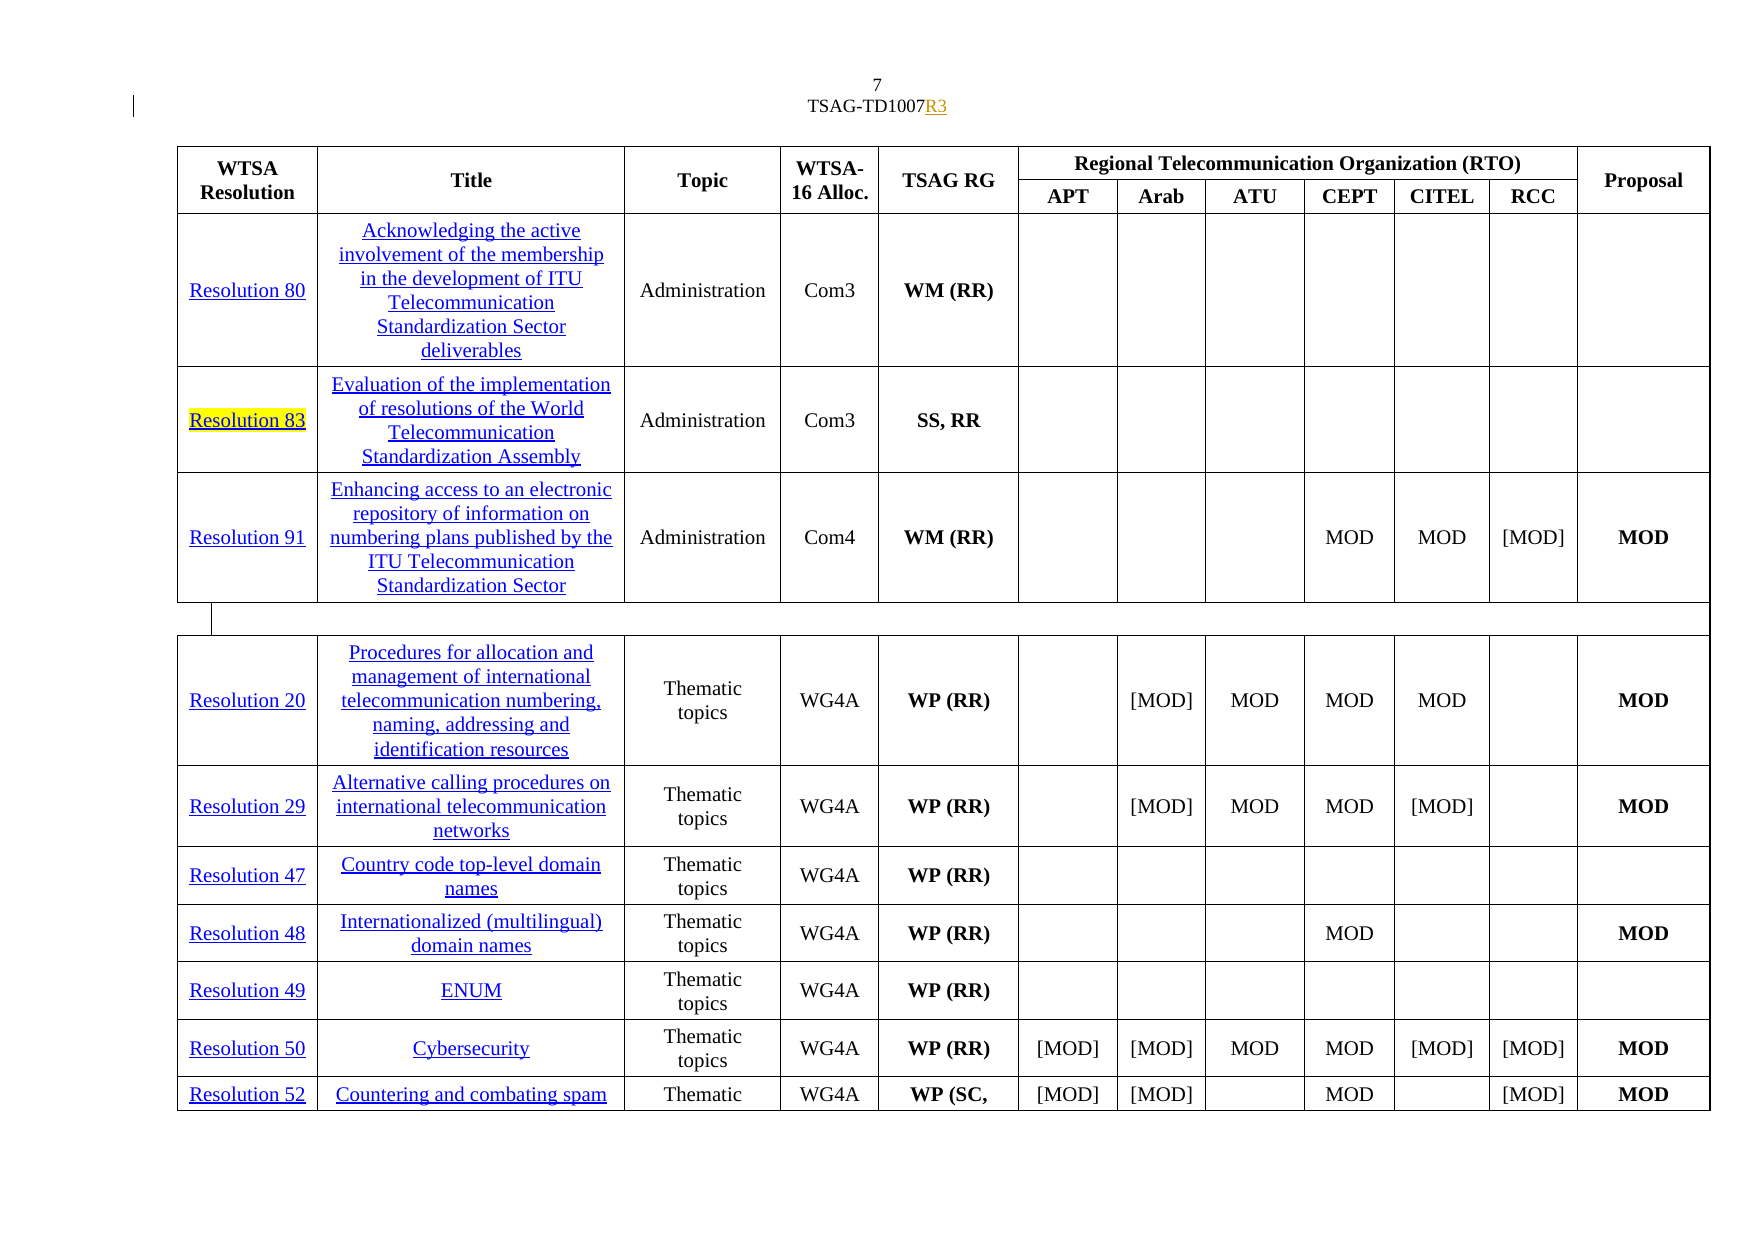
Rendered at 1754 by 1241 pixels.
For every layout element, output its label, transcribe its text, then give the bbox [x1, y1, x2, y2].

table_cell [MOD] [1490, 473, 1577, 602]
table_cell MOD [1395, 473, 1489, 602]
table_cell [1395, 1077, 1489, 1110]
table_cell [1490, 962, 1577, 1019]
table_cell [1206, 847, 1304, 904]
table_cell [1118, 473, 1205, 602]
table_cell Evaluation of the implementation of resolutions of the World Telecommunication Standardization Assembly [318, 367, 624, 472]
table_header Topic [625, 147, 780, 212]
table_cell RCC [1490, 180, 1577, 212]
table_cell [MOD] [1395, 766, 1489, 846]
table_cell Arab [1118, 180, 1205, 212]
table_cell [1118, 905, 1205, 961]
table_cell [1305, 962, 1394, 1019]
table_cell WG4A [781, 962, 878, 1019]
table_cell MOD [1305, 473, 1394, 602]
table_cell [1118, 847, 1205, 904]
table_cell WG4A [781, 847, 878, 904]
table_cell Resolution 50 [178, 1020, 317, 1076]
table_cell [MOD] [1118, 636, 1205, 765]
table_cell [MOD] [1118, 1020, 1205, 1076]
table_cell [MOD] [1490, 1077, 1577, 1110]
table_header WTSA-16 Alloc. [781, 147, 878, 212]
table_cell [1206, 905, 1304, 961]
table_cell [1019, 766, 1117, 846]
table_cell Internationalized (multilingual) domain names [318, 905, 624, 961]
table_cell APT [1019, 180, 1117, 212]
table_cell [1578, 367, 1709, 472]
table_cell [MOD] [1395, 1020, 1489, 1076]
table_cell [1206, 1077, 1304, 1110]
table_cell [1395, 214, 1489, 366]
table_cell Resolution 52 [178, 1077, 317, 1110]
table_cell [1019, 367, 1117, 472]
table_cell Resolution 29 [178, 766, 317, 846]
table_cell [1490, 367, 1577, 472]
table_cell Procedures for allocation and management of international telecommunication numbering, naming, addressing and identification resources [318, 636, 624, 765]
table_cell [1118, 367, 1205, 472]
table_cell [212, 603, 1709, 635]
table_cell [1305, 367, 1394, 472]
table_cell WM (RR) [879, 473, 1018, 602]
table_cell [MOD] [1118, 766, 1205, 846]
table_cell MOD [1578, 1077, 1709, 1110]
table_cell [1395, 847, 1489, 904]
table_cell WG4A [781, 636, 878, 765]
table_cell Resolution 20 [178, 636, 317, 765]
table_cell [1490, 766, 1577, 846]
table_cell [1490, 214, 1577, 366]
table_cell [1490, 636, 1577, 765]
table_cell MOD [1206, 1020, 1304, 1076]
table_cell Resolution 48 [178, 905, 317, 961]
table_cell [MOD] [1490, 1020, 1577, 1076]
table_cell ATU [1206, 180, 1304, 212]
table_header Regional Telecommunication Organization (RTO) [1019, 147, 1577, 179]
table_cell ENUM [318, 962, 624, 1019]
table_cell CEPT [1305, 180, 1394, 212]
table_cell Enhancing access to an electronic repository of information on numbering plans published by the ITU Telecommunication Standardization Sector [318, 473, 624, 602]
table_cell [1019, 214, 1117, 366]
table_cell MOD [1578, 766, 1709, 846]
table_cell Country code top-level domain names [318, 847, 624, 904]
table_cell [1206, 962, 1304, 1019]
table_cell Cybersecurity [318, 1020, 624, 1076]
table_cell Thematic topics [625, 1020, 780, 1076]
table_cell [1395, 905, 1489, 961]
table_cell [1578, 214, 1709, 366]
table_cell [1206, 473, 1304, 602]
table_cell [1019, 905, 1117, 961]
table_cell [MOD] [1019, 1020, 1117, 1076]
table_cell MOD [1305, 1077, 1394, 1110]
table_cell Resolution 47 [178, 847, 317, 904]
table_cell Resolution 80 [178, 214, 317, 366]
table_cell WP (RR) [879, 847, 1018, 904]
table_cell WP (SC, RR) [879, 1077, 1018, 1110]
table_cell Acknowledging the active involvement of the membership in the development of ITU Telecommunication Standardization Sector deliverables [318, 214, 624, 366]
table_cell [1019, 473, 1117, 602]
table_cell MOD [1578, 905, 1709, 961]
table_cell WP (RR) [879, 1020, 1018, 1076]
table_cell Thematic topics [625, 962, 780, 1019]
table_cell Thematic topics [625, 636, 780, 765]
table_cell WP (RR) [879, 636, 1018, 765]
table_cell [1305, 847, 1394, 904]
table_cell [1118, 962, 1205, 1019]
table_cell Administration [625, 214, 780, 366]
table_cell WG4A [781, 905, 878, 961]
table_cell [1019, 847, 1117, 904]
table_cell [MOD] [1019, 1077, 1117, 1110]
table_header TSAG RG [879, 147, 1018, 212]
table_cell MOD [1578, 473, 1709, 602]
table_header WTSA Resolution [178, 147, 317, 212]
table_cell [1206, 367, 1304, 472]
table_cell [1206, 214, 1304, 366]
table_cell [1490, 847, 1577, 904]
table_cell [1490, 905, 1577, 961]
table_cell [1395, 962, 1489, 1019]
table_cell WP (RR) [879, 962, 1018, 1019]
table_cell MOD [1305, 766, 1394, 846]
table_cell MOD [1395, 636, 1489, 765]
table_cell MOD [1206, 766, 1304, 846]
table_cell WG4A [781, 1077, 878, 1110]
table_cell WM (RR) [879, 214, 1018, 366]
table_cell Com3 [781, 367, 878, 472]
table_cell WP (RR) [879, 905, 1018, 961]
table_cell [1019, 962, 1117, 1019]
table_cell Com3 [781, 214, 878, 366]
table_cell Thematic topics [625, 847, 780, 904]
table_cell [1305, 214, 1394, 366]
table_cell CITEL [1395, 180, 1489, 212]
table_cell WP (RR) [879, 766, 1018, 846]
table_cell MOD [1305, 636, 1394, 765]
table_header Proposal [1578, 147, 1709, 212]
table_cell Thematic topics [625, 766, 780, 846]
table_cell MOD [1578, 636, 1709, 765]
table_cell [1019, 636, 1117, 765]
table_cell Resolution 91 [178, 473, 317, 602]
table_cell WG4A [781, 1020, 878, 1076]
table_cell [1578, 962, 1709, 1019]
table_cell Com4 [781, 473, 878, 602]
table_cell Thematic topics [625, 1077, 780, 1110]
table_cell MOD [1305, 905, 1394, 961]
table_cell Resolution 49 [178, 962, 317, 1019]
table_cell Countering and combating spam [318, 1077, 624, 1110]
table_cell [1578, 847, 1709, 904]
table_cell WG4A [781, 766, 878, 846]
table_cell MOD [1578, 1020, 1709, 1076]
table_cell Alternative calling procedures on international telecommunication networks [318, 766, 624, 846]
table_cell [1395, 367, 1489, 472]
table_cell [1118, 214, 1205, 366]
table_cell [MOD] [1118, 1077, 1205, 1110]
table_cell Resolution 83 [178, 367, 317, 472]
table_cell Administration [625, 367, 780, 472]
table_cell MOD [1305, 1020, 1394, 1076]
table_header Title [318, 147, 624, 212]
table_cell Administration [625, 473, 780, 602]
table_cell MOD [1206, 636, 1304, 765]
table_cell Thematic topics [625, 905, 780, 961]
table_cell SS, RR [879, 367, 1018, 472]
